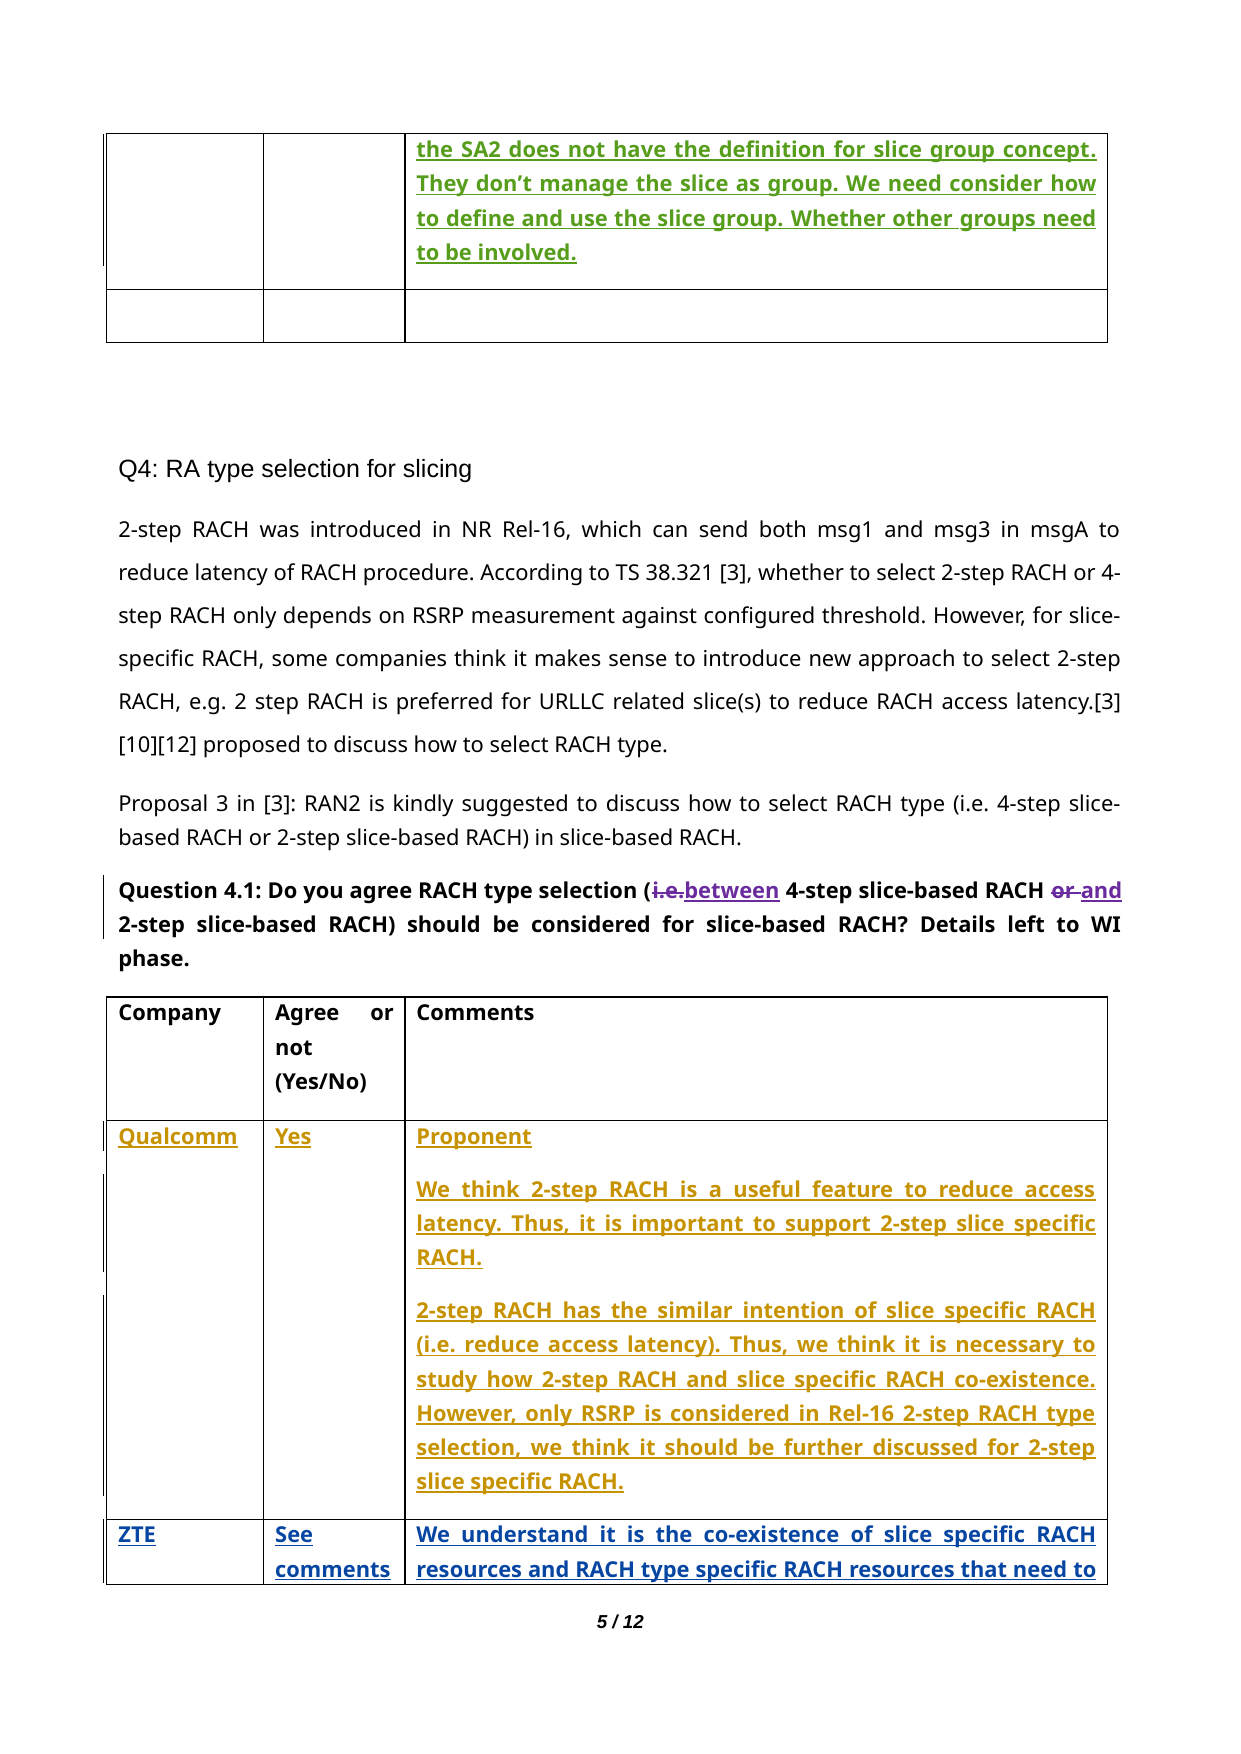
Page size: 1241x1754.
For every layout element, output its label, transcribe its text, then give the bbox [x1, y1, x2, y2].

table_header Comments [406, 998, 1107, 1120]
table_cell [264, 1121, 404, 1518]
table_cell [406, 1520, 1107, 1583]
table_cell [107, 290, 263, 342]
table_cell [107, 134, 263, 289]
text Proposal 3 in [3]: RAN2 is kindly suggested to discuss how to select RACH type (i.e. 4-step slice-based RACH or 2-step slice-based RACH) in slice-based RACH. [118, 788, 1122, 852]
table_cell [406, 134, 1107, 289]
table_header Agree or not (Yes/No) [264, 998, 404, 1120]
text Question 4.1: Do you agree RACH type selection ( 4-step slice-based RACH 2-step slice-based RACH) should be considered for slice-based RACH? Details left to WI phase. [118, 875, 1122, 973]
table_cell [264, 134, 404, 289]
table_cell [264, 1520, 404, 1583]
table_header Company [107, 998, 263, 1120]
table_cell [107, 1520, 263, 1583]
subtitle Q4: RA type selection for slicing [118, 449, 1122, 487]
table_cell [107, 1121, 263, 1518]
text 2-step RACH was introduced in NR Rel-16, which can send both msg1 and msg3 in msgA to reduce latency of RACH procedure. According to TS 38.321 [3], whether to select 2-step RACH or 4-step RACH only depends on RSRP measurement against configured threshold. However, for slice-specific RACH, some companies think it makes sense to introduce new approach to select 2-step RACH, e.g. 2 step RACH is preferred for URLLC related slice(s) to reduce RACH access latency.[3][10][12] proposed to discuss how to select RACH type. [118, 510, 1122, 763]
table_cell [406, 1121, 1107, 1518]
table_cell [264, 290, 404, 342]
table_cell [406, 290, 1107, 342]
